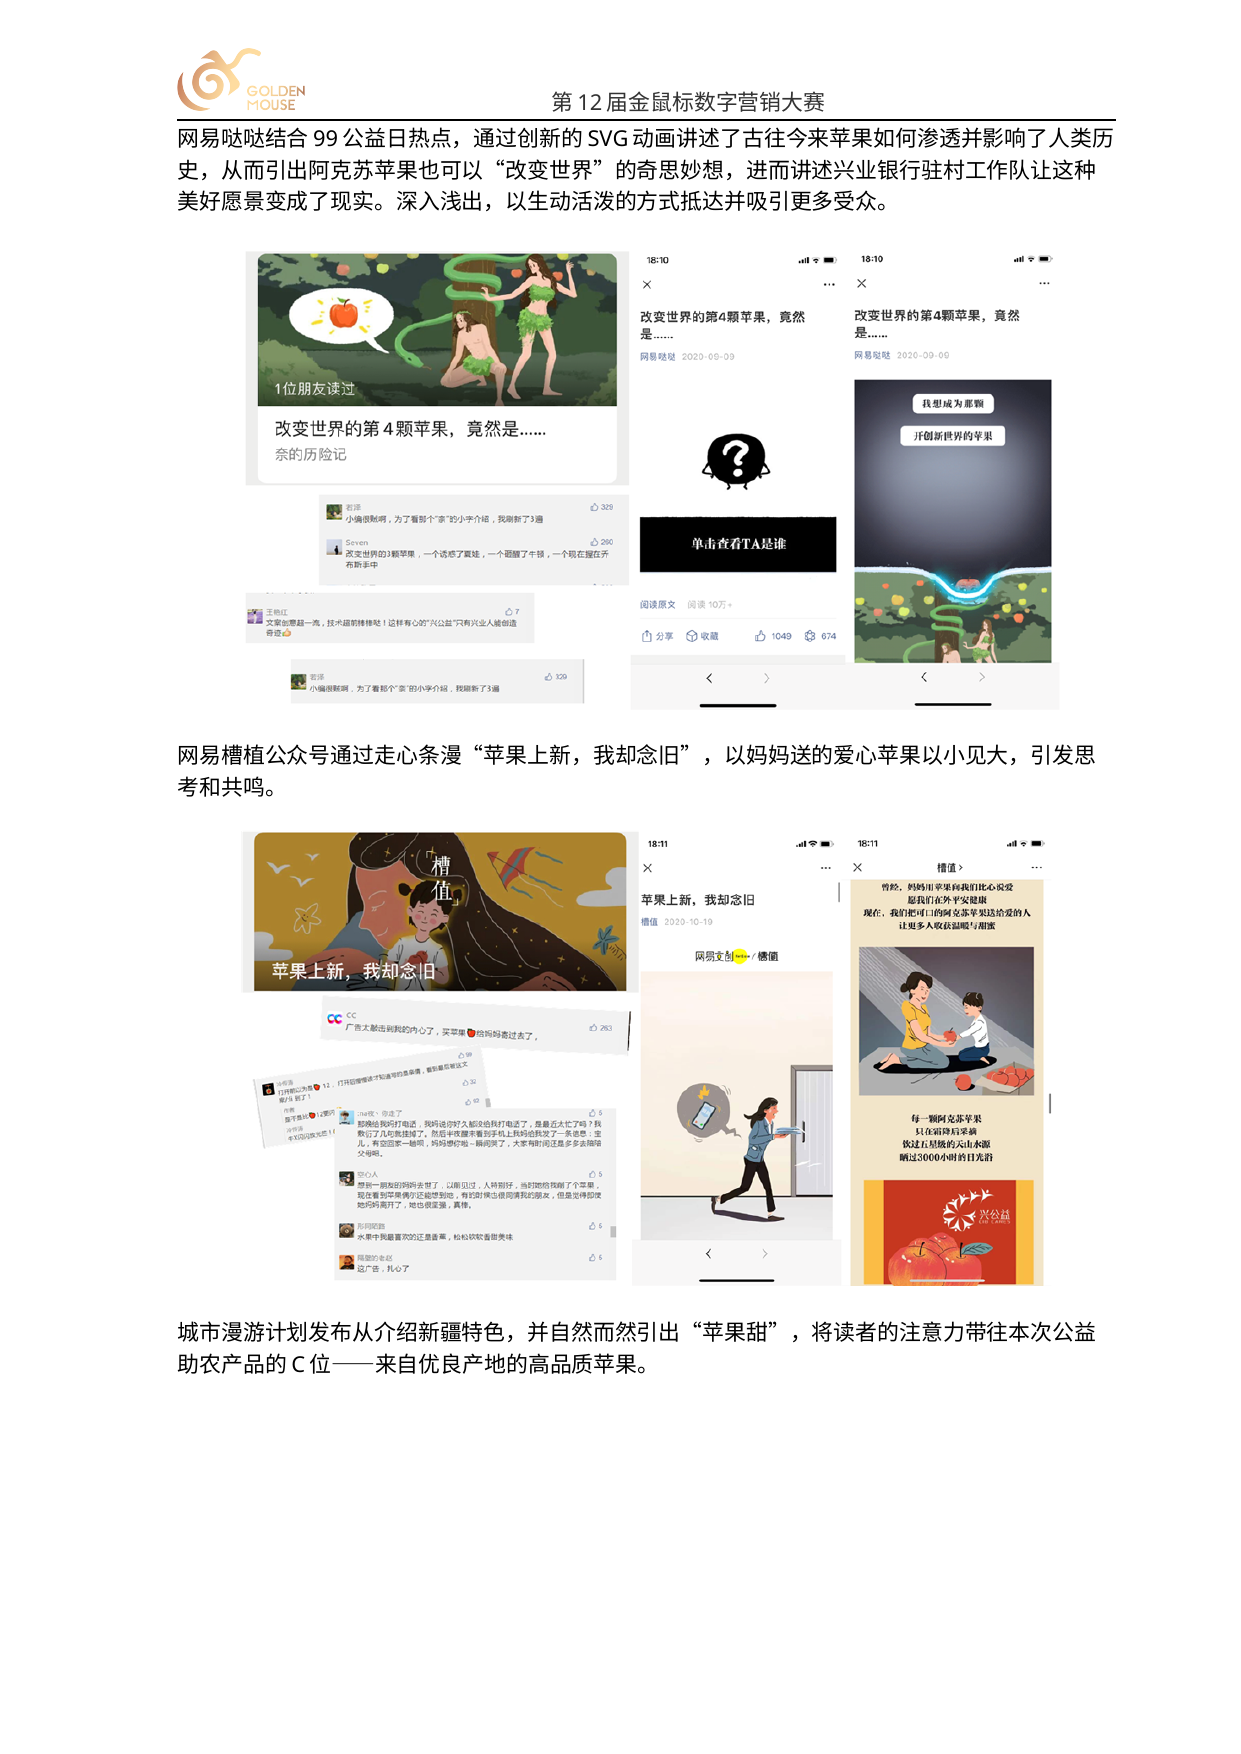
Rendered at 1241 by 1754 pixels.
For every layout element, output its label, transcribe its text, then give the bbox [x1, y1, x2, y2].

text 网易槽植公众号通过走心条漫“苹果上新，我却念旧”，以妈妈送的爱心苹果以小见大，引发思考和共鸣。 [177, 738, 1116, 802]
picture [241, 830, 1052, 1286]
text 网易哒哒结合99公益日热点，通过创新的SVG动画讲述了古往今来苹果如何渗透并影响了人类历史，从而引出阿克苏苹果也可以“改变世界”的奇思妙想，进而讲述兴业银行驻村工作队让这种美好愿景变成了现实。深入浅出，以生动活泼的方式抵达并吸引更多受众。 [177, 121, 1116, 216]
text 城市漫游计划发布从介绍新疆特色，并自然而然引出“苹果甜”，将读者的注意力带往本次公益助农产品的C位——来自优良产地的高品质苹果。 [177, 1315, 1116, 1378]
picture [233, 245, 1060, 710]
picture [177, 48, 305, 111]
